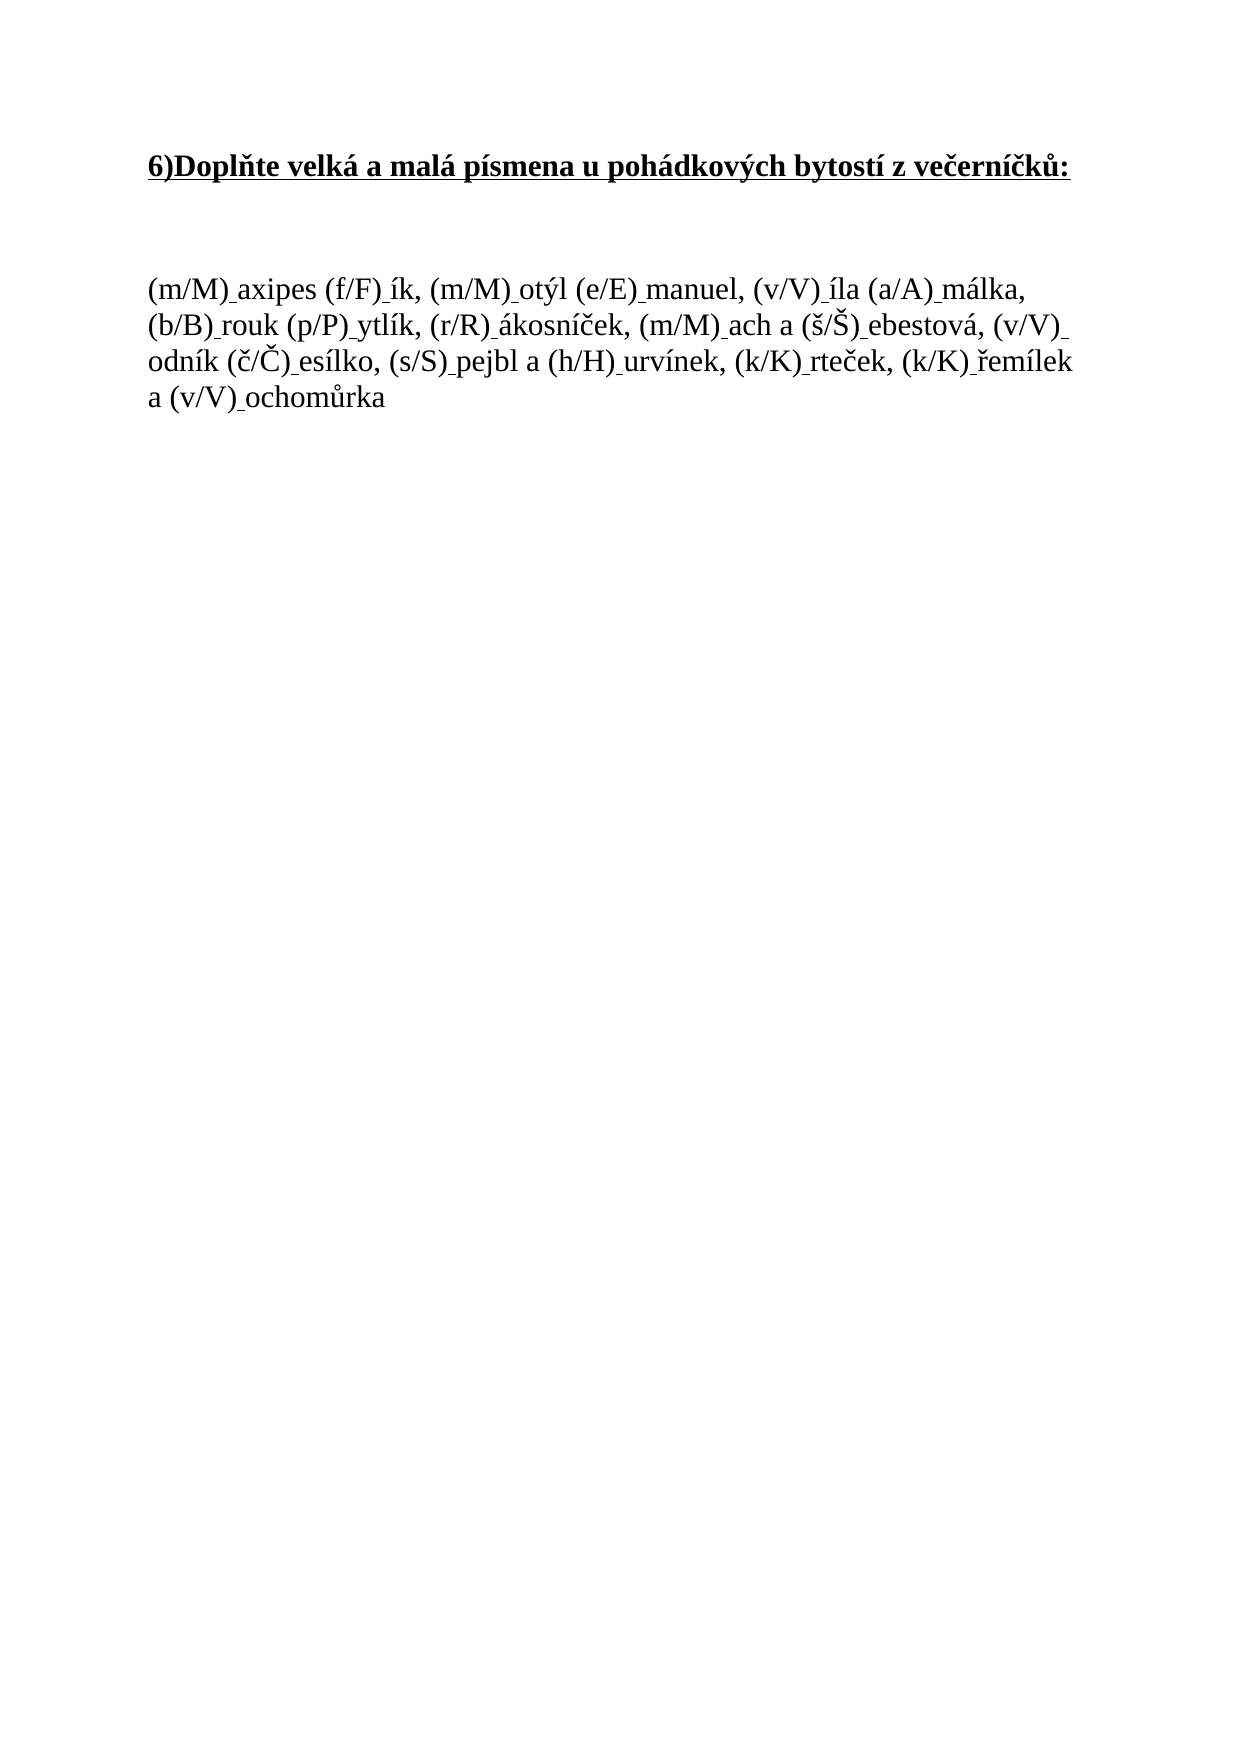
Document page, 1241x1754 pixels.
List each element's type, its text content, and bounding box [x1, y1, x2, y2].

text 6)Doplňte velká a malá písmena u pohádkových bytostí z večerníčků: [148, 148, 1093, 183]
text (m/M) axipes (f/F) ík, (m/M) otýl (e/E) manuel, (v/V) íla (a/A) málka, (b/B) rouk (p/P) ytlík, (r/R) ákosníček, (m/M) ach a (š/Š) ebestová, (v/V) odník (č/Č) esílko, (s/S) pejbl a (h/H) urvínek, (k/K) rteček, (k/K) řemílek a (v/V) ochomůrka [148, 271, 1093, 414]
